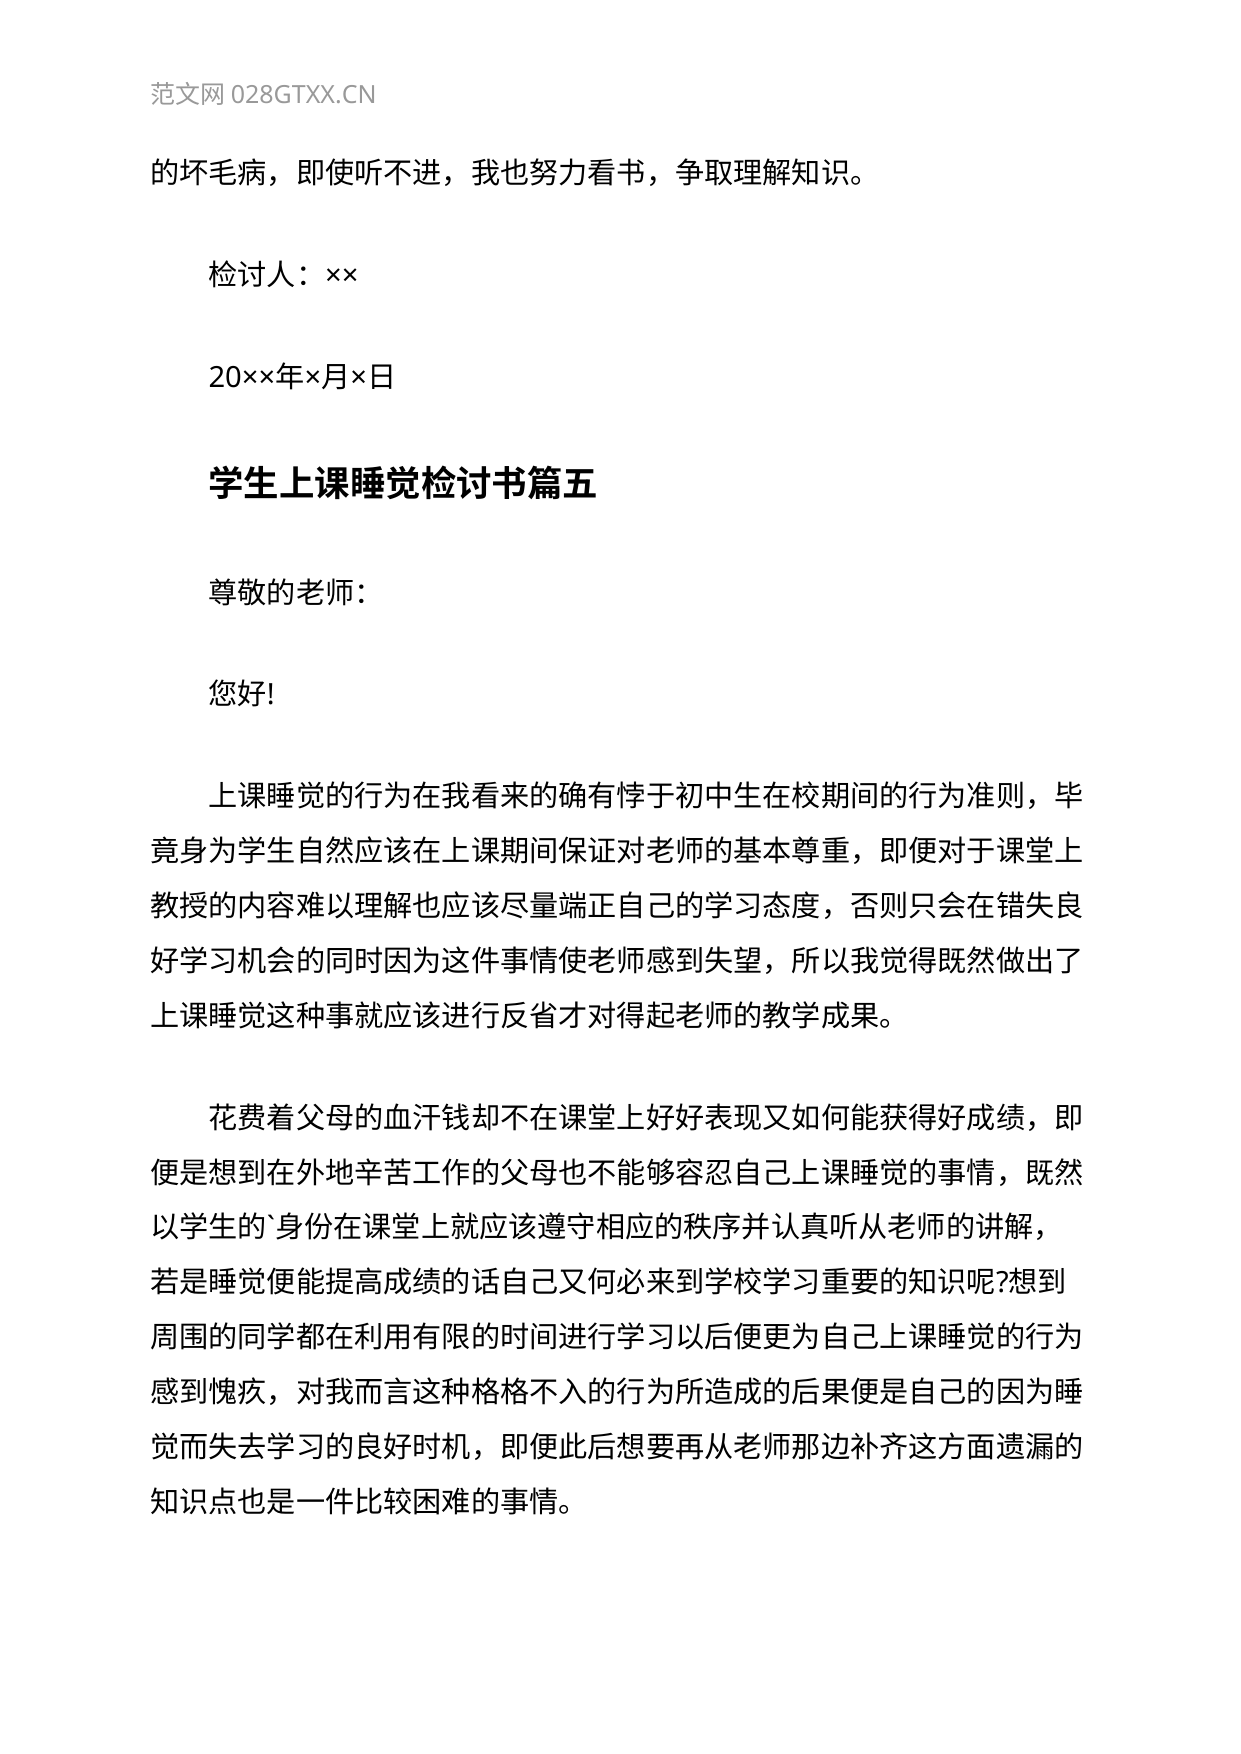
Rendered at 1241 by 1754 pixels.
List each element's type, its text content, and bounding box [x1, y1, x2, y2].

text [150, 150, 1090, 192]
text 您好! [150, 671, 1090, 713]
text 检讨人：×× [150, 252, 1090, 294]
text 花费着父母的血汗钱却不在课堂上好好表现又如何能获得好成绩，即便是想到在外地辛苦工作的父母也不能够容忍自己上课睡觉的事情，既然以学生的`身份在课堂上就应该遵守相应的秩序并认真听从老师的讲解，若是睡觉便能提高成绩的话自己又何必来到学校学习重要的知识呢?想到周围的同学都在利用有限的时间进行学习以后便更为自己上课睡觉的行为感到愧疚，对我而言这种格格不入的行为所造成的后果便是自己的因为睡觉而失去学习的良好时机，即便此后想要再从老师那边补齐这方面遗漏的知识点也是一件比较困难的事情。 [150, 1094, 1090, 1521]
text 尊敬的老师： [150, 569, 1090, 611]
text 学生上课睡觉检讨书篇五 [150, 456, 1090, 507]
text 20××年×月×日 [150, 354, 1090, 396]
text 上课睡觉的行为在我看来的确有悖于初中生在校期间的行为准则，毕竟身为学生自然应该在上课期间保证对老师的基本尊重，即便对于课堂上教授的内容难以理解也应该尽量端正自己的学习态度，否则只会在错失良好学习机会的同时因为这件事情使老师感到失望，所以我觉得既然做出了上课睡觉这种事就应该进行反省才对得起老师的教学成果。 [150, 773, 1090, 1035]
